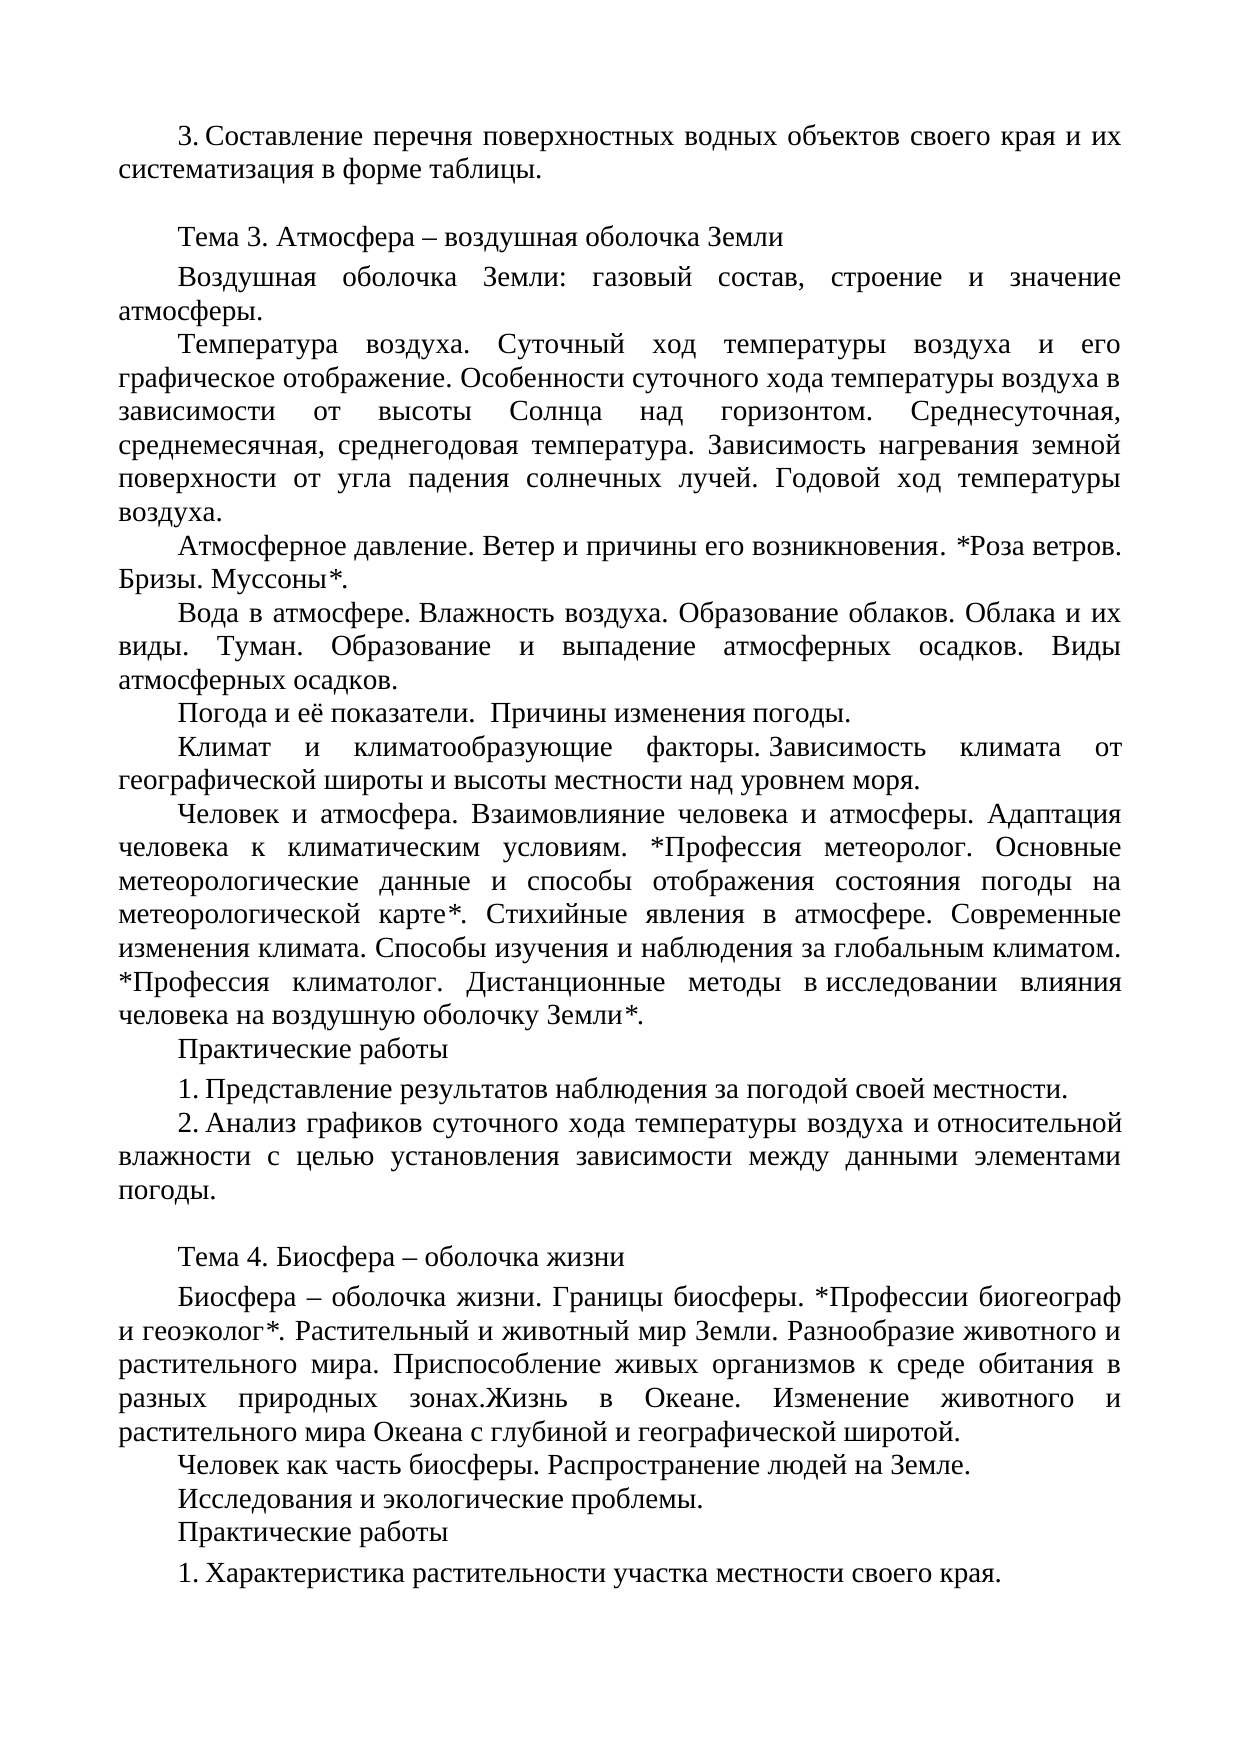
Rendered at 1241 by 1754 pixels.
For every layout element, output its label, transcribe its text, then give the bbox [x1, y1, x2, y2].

text Биосфера – оболочка жизни. Границы биосферы. *Профессии биогеограф и геоэколог*. Растительный и животный мир Земли. Разнообразие животного и растительного мира. Приспособление живых организмов к среде обитания в разных природных зонах.Жизнь в Океане. Изменение животного и растительного мира Океана с глубиной и географической широтой. [118, 1279, 1122, 1447]
text 3. Составление перечня поверхностных водных объектов своего края и их систематизация в форме таблицы. [118, 118, 1122, 185]
text Практические работы [118, 1514, 1122, 1555]
text Тема 3. Атмосфера – воздушная оболочка Земли [118, 219, 1122, 259]
text Вода в атмосфере. Влажность воздуха. Образование облаков. Облака и их виды. Туман. Образование и выпадение атмосферных осадков. Виды атмосферных осадков. [118, 595, 1122, 695]
text Климат и климатообразующие факторы. Зависимость климата от географической широты и высоты местности над уровнем моря. [118, 729, 1122, 796]
text Атмосферное давление. Ветер и причины его возникновения. *Роза ветров. Бризы. Муссоны*. [118, 528, 1122, 595]
text Погода и её показатели. Причины изменения погоды. [118, 695, 1122, 729]
text Практические работы [118, 1031, 1122, 1071]
text 2. Анализ графиков суточного хода температуры воздуха и относительной влажности с целью установления зависимости между данными элементами погоды. [118, 1105, 1122, 1205]
text Исследования и экологические проблемы. [118, 1481, 1122, 1514]
text Температура воздуха. Суточный ход температуры воздуха и его графическое отображение. Особенности суточного хода температуры воздуха в зависимости от высоты Солнца над горизонтом. Среднесуточная, среднемесячная, среднегодовая температура. Зависимость нагревания земной поверхности от угла падения солнечных лучей. Годовой ход температуры воздуха. [118, 326, 1122, 528]
text 1. Представление результатов наблюдения за погодой своей местности. [118, 1071, 1122, 1105]
text 1. Характеристика растительности участка местности своего края. [118, 1555, 1122, 1588]
text Человек и атмосфера. Взаимовлияние человека и атмосферы. Адаптация человека к климатическим условиям. *Профессия метеоролог. Основные метеорологические данные и способы отображения состояния погоды на метеорологической карте*. Стихийные явления в атмосфере. Современные изменения климата. Способы изучения и наблюдения за глобальным климатом. *Профессия климатолог. Дистанционные методы в исследовании влияния человека на воздушную оболочку Земли*. [118, 796, 1122, 1031]
text Человек как часть биосферы. Распространение людей на Земле. [118, 1447, 1122, 1481]
text Тема 4. Биосфера – оболочка жизни [118, 1239, 1122, 1279]
text Воздушная оболочка Земли: газовый состав, строение и значение атмосферы. [118, 259, 1122, 326]
